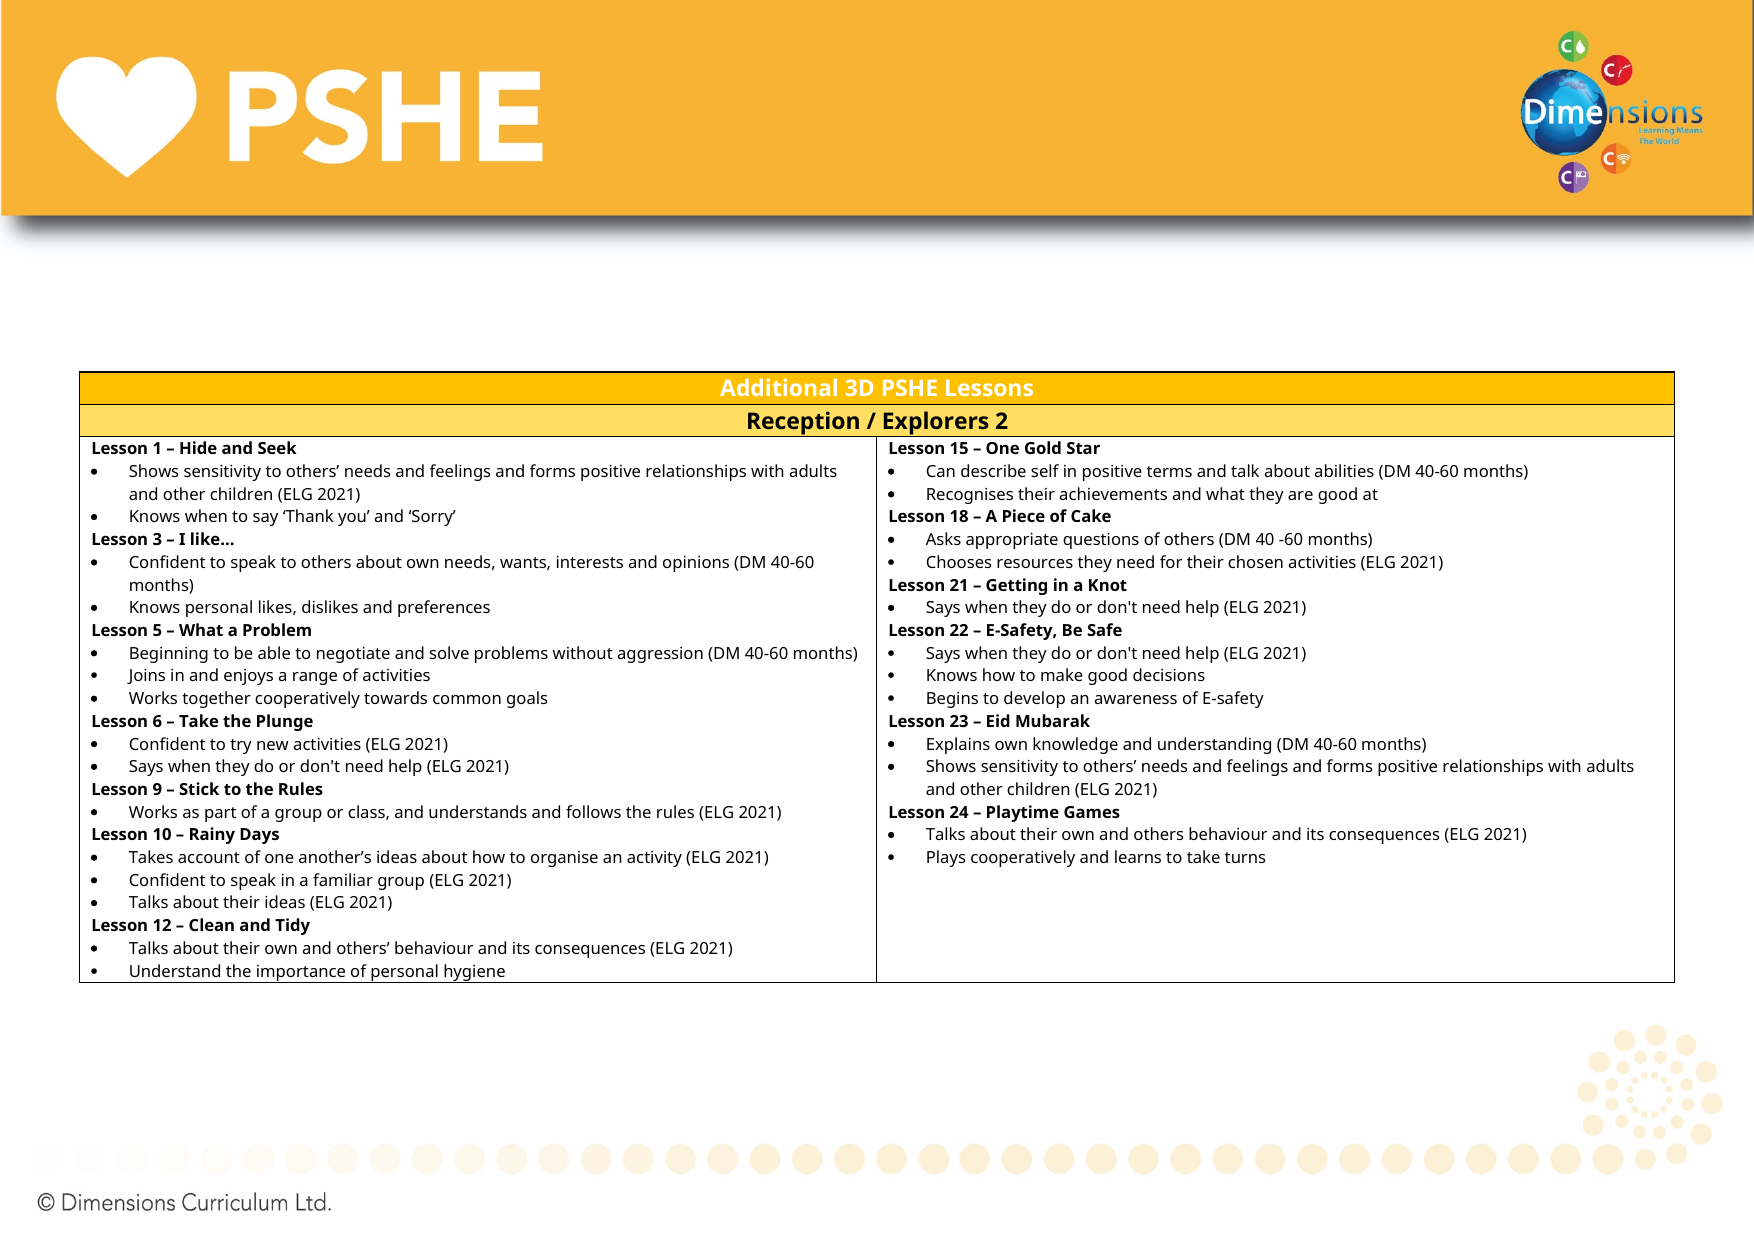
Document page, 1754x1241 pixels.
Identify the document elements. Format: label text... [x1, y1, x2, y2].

picture [0, 0, 1754, 1240]
table_header Additional 3D PSHE Lessons [80, 373, 1674, 404]
table_cell Reception / Explorers 2 [80, 405, 1674, 436]
table_cell Lesson 1 – Hide and Seek Shows sensitivity to others’ needs and feelings and forms positive relationships with adults and other children (ELG 2021) Knows when to say ‘Thank you’ and ‘Sorry’ Lesson 3 – I like… Confident to speak to others about own needs, wants, interests and opinions (DM 40-60 months) Knows personal likes, dislikes and preferences Lesson 5 – What a Problem Beginning to be able to negotiate and solve problems without aggression (DM 40-60 months) Joins in and enjoys a range of activities Works together cooperatively towards common goals Lesson 6 – Take the Plunge Confident to try new activities (ELG 2021) Says when they do or don't need help (ELG 2021) Lesson 9 – Stick to the Rules Works as part of a group or class, and understands and follows the rules (ELG 2021) Lesson 10 – Rainy Days Takes account of one another’s ideas about how to organise an activity (ELG 2021) Confident to speak in a familiar group (ELG 2021) Talks about their ideas (ELG 2021) Lesson 12 – Clean and Tidy Talks about their own and others’ behaviour and its consequences (ELG 2021) Understand the importance of personal hygiene [80, 437, 876, 982]
table_cell Lesson 15 – One Gold Star Can describe self in positive terms and talk about abilities (DM 40-60 months) Recognises their achievements and what they are good at Lesson 18 – A Piece of Cake Asks appropriate questions of others (DM 40 -60 months) Chooses resources they need for their chosen activities (ELG 2021) Lesson 21 – Getting in a Knot Says when they do or don't need help (ELG 2021) Lesson 22 – E-Safety, Be Safe Says when they do or don't need help (ELG 2021) Knows how to make good decisions Begins to develop an awareness of E-safety Lesson 23 – Eid Mubarak Explains own knowledge and understanding (DM 40-60 months) Shows sensitivity to others’ needs and feelings and forms positive relationships with adults and other children (ELG 2021) Lesson 24 – Playtime Games Talks about their own and others behaviour and its consequences (ELG 2021) Plays cooperatively and learns to take turns [877, 437, 1674, 982]
